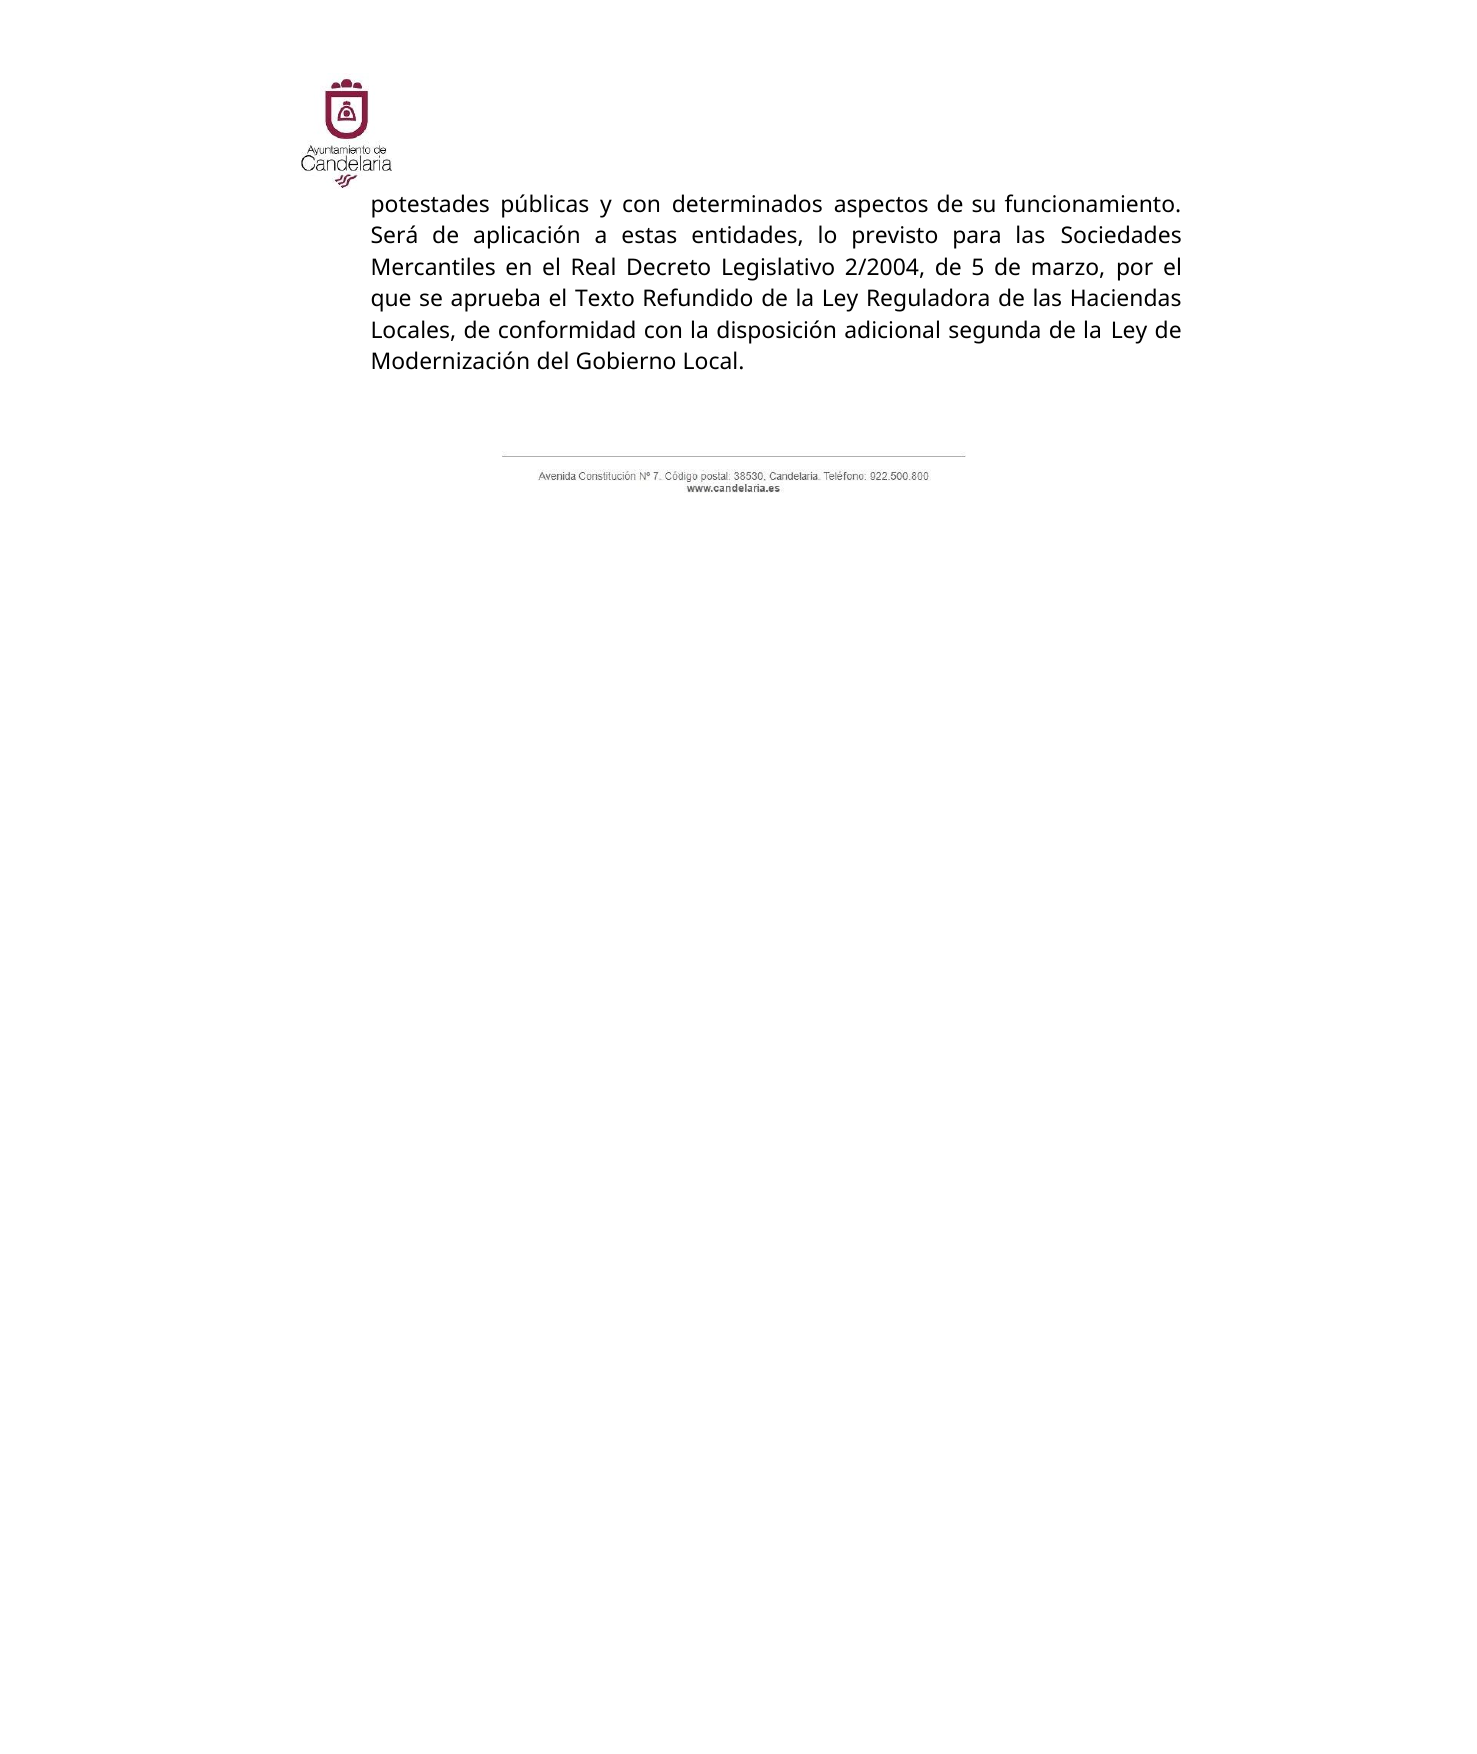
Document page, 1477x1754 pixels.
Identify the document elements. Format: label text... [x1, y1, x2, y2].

picture [301, 73, 393, 189]
picture [501, 451, 966, 496]
